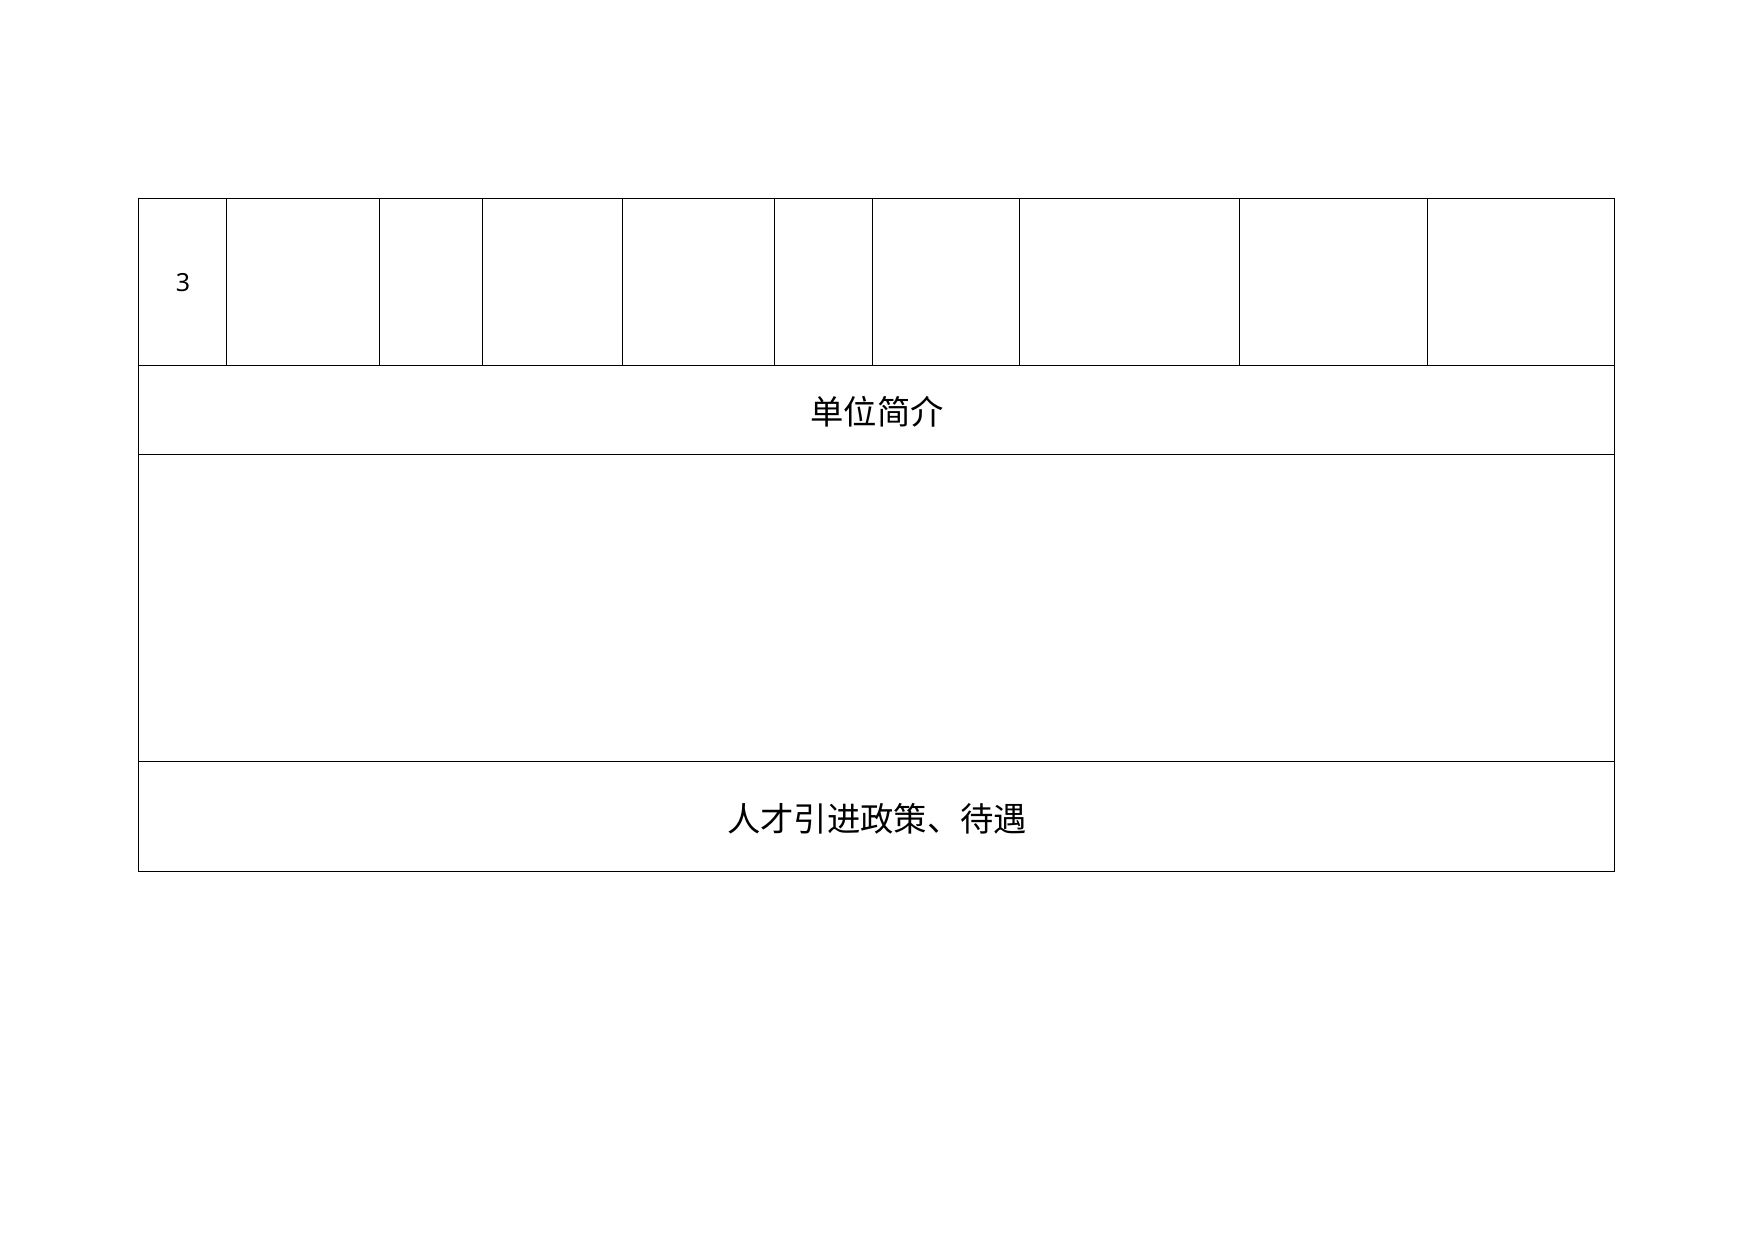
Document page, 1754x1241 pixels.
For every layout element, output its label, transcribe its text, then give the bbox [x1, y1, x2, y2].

table_cell 单位简介 [139, 366, 1614, 454]
table_cell [139, 455, 1614, 761]
table_cell [227, 199, 379, 365]
table_cell 3 [139, 199, 226, 365]
table_cell [1428, 199, 1614, 365]
table_cell [873, 199, 1019, 365]
table_cell [623, 199, 774, 365]
table_cell [1240, 199, 1427, 365]
table_cell [1020, 199, 1239, 365]
table_cell [483, 199, 622, 365]
table_cell [775, 199, 872, 365]
table_cell [380, 199, 482, 365]
table_cell 人才引进政策、待遇 [139, 762, 1614, 871]
